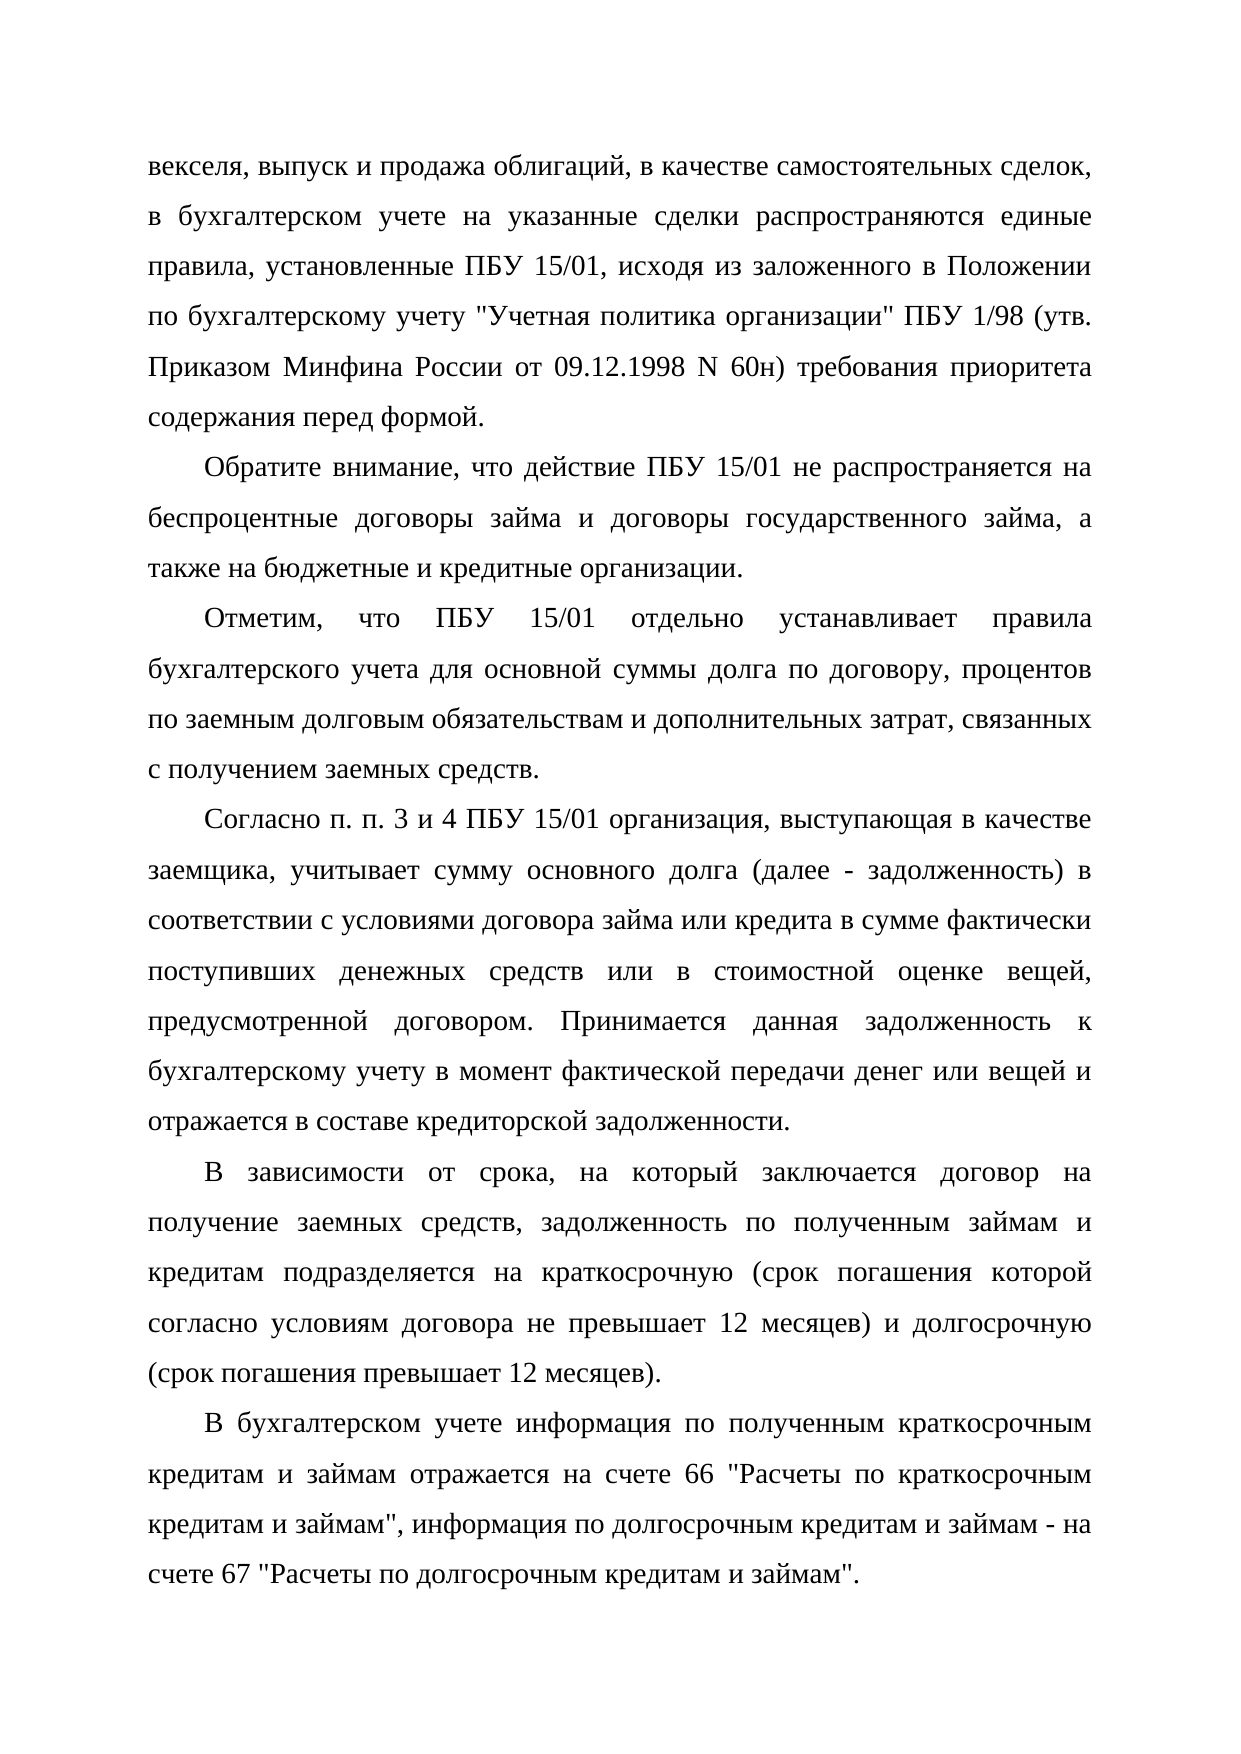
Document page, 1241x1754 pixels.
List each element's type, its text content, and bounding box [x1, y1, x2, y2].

text Обратите внимание, что действие ПБУ 15/01 не распространяется на беспроцентные договоры займа и договоры государственного займа, а также на бюджетные и кредитные организации. [148, 449, 1093, 584]
text В бухгалтерском учете информация по полученным краткосрочным кредитам и займам отражается на счете 66 "Расчеты по краткосрочным кредитам и займам", информация по долгосрочным кредитам и займам - на счете 67 "Расчеты по долгосрочным кредитам и займам". [148, 1405, 1093, 1590]
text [148, 148, 1093, 433]
text В зависимости от срока, на который заключается договор на получение заемных средств, задолженность по полученным займам и кредитам подразделяется на краткосрочную (срок погашения которой согласно условиям договора не превышает 12 месяцев) и долгосрочную (срок погашения превышает 12 месяцев). [148, 1154, 1093, 1389]
text Согласно п. п. 3 и 4 ПБУ 15/01 организация, выступающая в качестве заемщика, учитывает сумму основного долга (далее - задолженность) в соответствии с условиями договора займа или кредита в сумме фактически поступивших денежных средств или в стоимостной оценке вещей, предусмотренной договором. Принимается данная задолженность к бухгалтерскому учету в момент фактической передачи денег или вещей и отражается в составе кредиторской задолженности. [148, 802, 1093, 1137]
text Отметим, что ПБУ 15/01 отдельно устанавливает правила бухгалтерского учета для основной суммы долга по договору, процентов по заемным долговым обязательствам и дополнительных затрат, связанных с получением заемных средств. [148, 600, 1093, 785]
